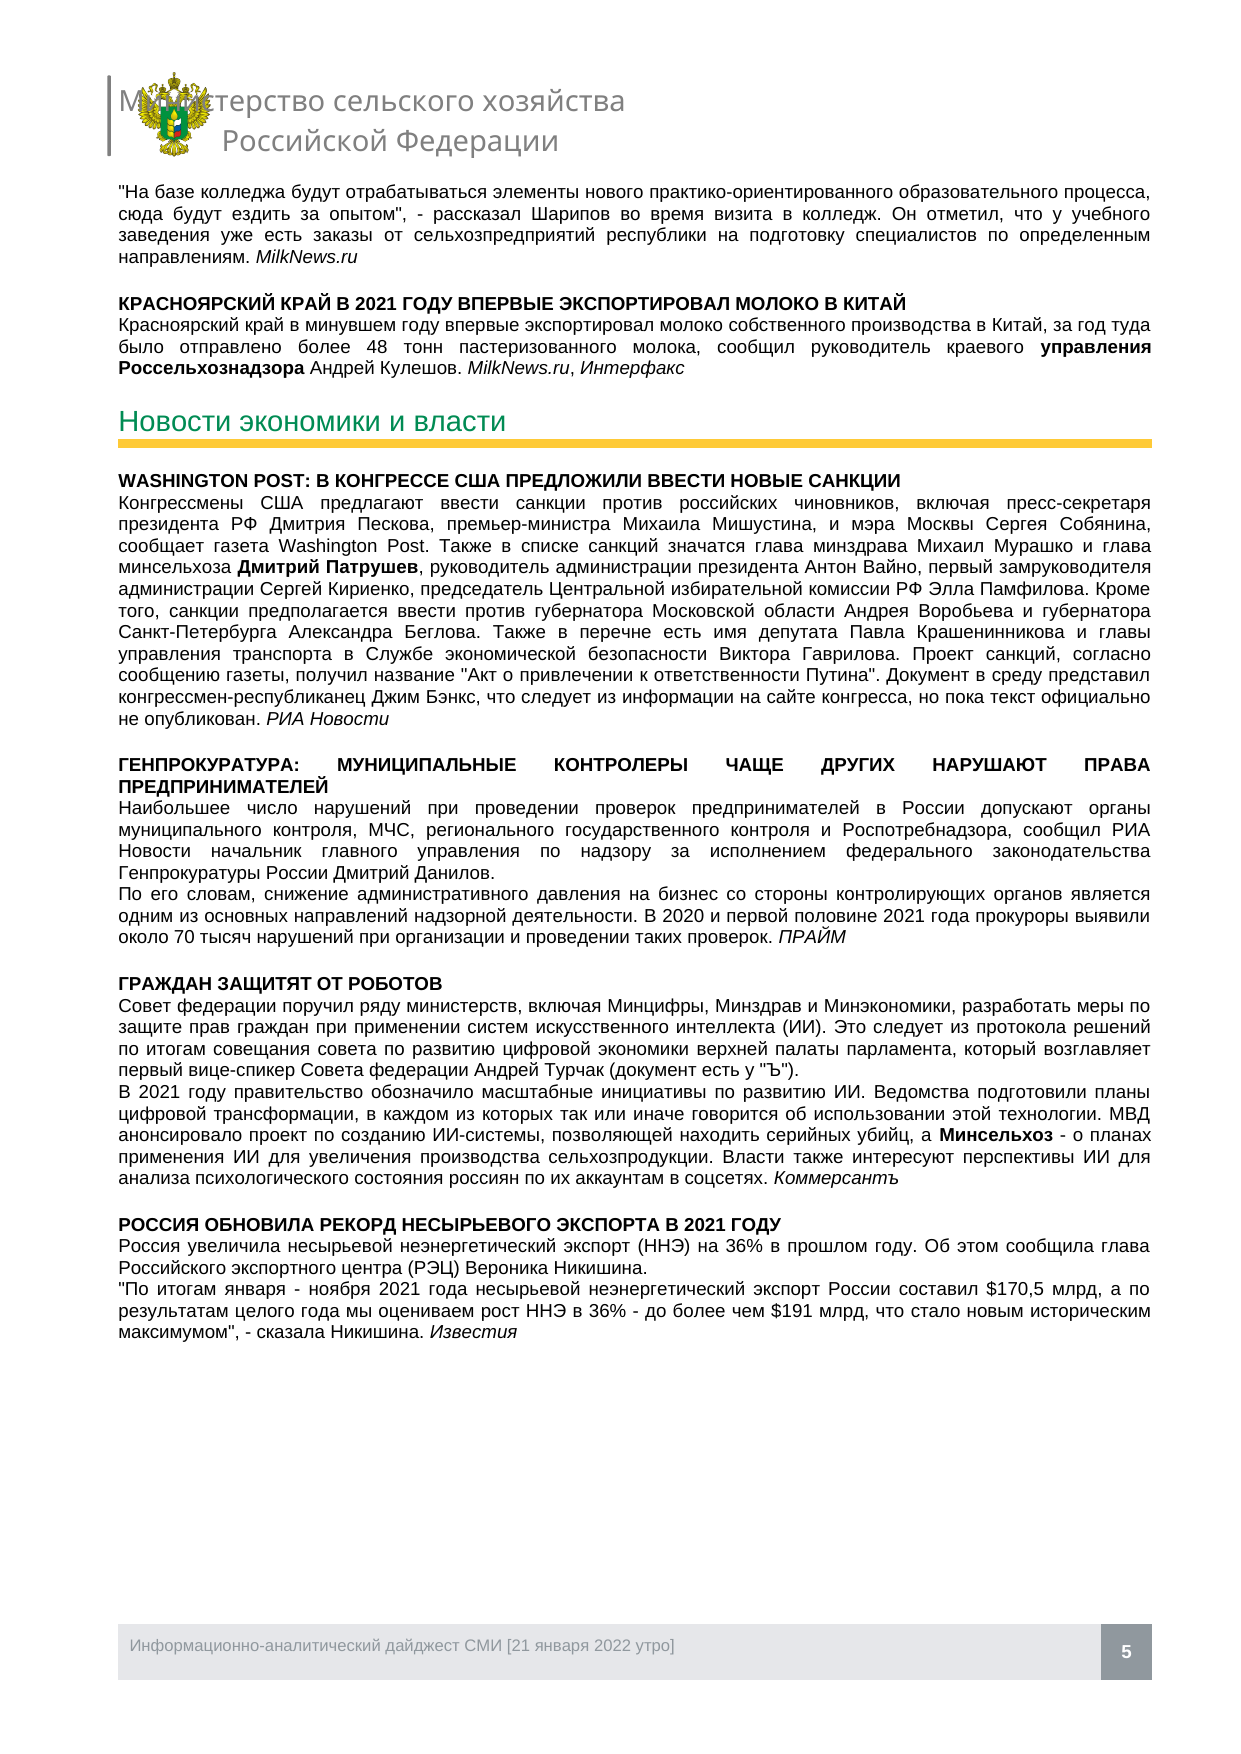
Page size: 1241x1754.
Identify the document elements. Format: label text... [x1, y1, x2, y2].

text По его словам, снижение административного давления на бизнес со стороны контролирующих органов является одним из основных направлений надзорной деятельности. В 2020 и первой половине 2021 года прокуроры выявили около 70 тысяч нарушений при организации и проведении таких проверок. ПРАЙМ [118, 883, 1152, 948]
picture [137, 72, 211, 157]
text ГЕНПРОКУРАТУРА: МУНИЦИПАЛЬНЫЕ КОНТРОЛЕРЫ ЧАЩЕ ДРУГИХ НАРУШАЮТ ПРАВА ПРЕДПРИНИМАТЕЛЕЙ [118, 754, 1152, 797]
text "По итогам января - ноября 2021 года несырьевой неэнергетический экспорт России составил $170,5 млрд, а по результатам целого года мы оцениваем рост ННЭ в 36% - до более чем $191 млрд, что стало новым историческим максимумом", - сказала Никишина. Известия [118, 1278, 1152, 1343]
text Конгрессмены США предлагают ввести санкции против российских чиновников, включая пресс-секретаря президента РФ Дмитрия Пескова, премьер-министра Михаила Мишустина, и мэра Москвы Сергея Собянина, сообщает газета Washington Post. Также в списке санкций значатся глава минздрава Михаил Мурашко и глава минсельхоза Дмитрий Патрушев, руководитель администрации президента Антон Вайно, первый замруководителя администрации Сергей Кириенко, председатель Центральной избирательной комиссии РФ Элла Памфилова. Кроме того, санкции предполагается ввести против губернатора Московской области Андрея Воробьева и губернатора Санкт-Петербурга Александра Беглова. Также в перечне есть имя депутата Павла Крашенинникова и главы управления транспорта в Службе экономической безопасности Виктора Гаврилова. Проект санкций, согласно сообщению газеты, получил название "Акт о привлечении к ответственности Путина". Документ в среду представил конгрессмен-республиканец Джим Бэнкс, что следует из информации на сайте конгресса, но пока текст официально не опубликован. РИА Новости [118, 492, 1152, 729]
text Красноярский край в минувшем году впервые экспортировал молоко собственного производства в Китай, за год туда было отправлено более 48 тонн пастеризованного молока, сообщил руководитель краевого управления Россельхознадзора Андрей Кулешов. MilkNews.ru, Интерфакс [118, 314, 1152, 378]
text Наибольшее число нарушений при проведении проверок предпринимателей в России допускают органы муниципального контроля, МЧС, регионального государственного контроля и Роспотребнадзора, сообщил РИА Новости начальник главного управления по надзору за исполнением федерального законодательства Генпрокуратуры России Дмитрий Данилов. [118, 797, 1152, 883]
text В 2021 году правительство обозначило масштабные инициативы по развитию ИИ. Ведомства подготовили планы цифровой трансформации, в каждом из которых так или иначе говорится об использовании этой технологии. МВД анонсировало проект по созданию ИИ-системы, позволяющей находить серийных убийц, а Минсельхоз - о планах применения ИИ для увеличения производства сельхозпродукции. Власти также интересуют перспективы ИИ для анализа психологического состояния россиян по их аккаунтам в соцсетях. Коммерсантъ [118, 1081, 1152, 1188]
text РОССИЯ ОБНОВИЛА РЕКОРД НЕСЫРЬЕВОГО ЭКСПОРТА В 2021 ГОДУ [118, 1213, 1152, 1235]
text Россия увеличила несырьевой неэнергетический экспорт (ННЭ) на 36% в прошлом году. Об этом сообщила глава Российского экспортного центра (РЭЦ) Вероника Никишина. [118, 1235, 1152, 1278]
text Совет федерации поручил ряду министерств, включая Минцифры, Минздрав и Минэкономики, разработать меры по защите прав граждан при применении систем искусственного интеллекта (ИИ). Это следует из протокола решений по итогам совещания совета по развитию цифровой экономики верхней палаты парламента, который возглавляет первый вице-спикер Совета федерации Андрей Турчак (документ есть у "Ъ"). [118, 994, 1152, 1081]
text КРАСНОЯРСКИЙ КРАЙ В 2021 ГОДУ ВПЕРВЫЕ ЭКСПОРТИРОВАЛ МОЛОКО В КИТАЙ [118, 292, 1152, 314]
picture [204, 97, 211, 109]
text Новости экономики и власти [118, 403, 1152, 439]
text WASHINGTON POST: В КОНГРЕССЕ США ПРЕДЛОЖИЛИ ВВЕСТИ НОВЫЕ САНКЦИИ [118, 470, 1152, 492]
text "На базе колледжа будут отрабатываться элементы нового практико-ориентированного образовательного процесса, сюда будут ездить за опытом", - рассказал Шарипов во время визита в колледж. Он отметил, что у учебного заведения уже есть заказы от сельхозпредприятий республики на подготовку специалистов по определенным направлениям. MilkNews.ru [118, 181, 1152, 267]
text ГРАЖДАН ЗАЩИТЯТ ОТ РОБОТОВ [118, 973, 1152, 994]
